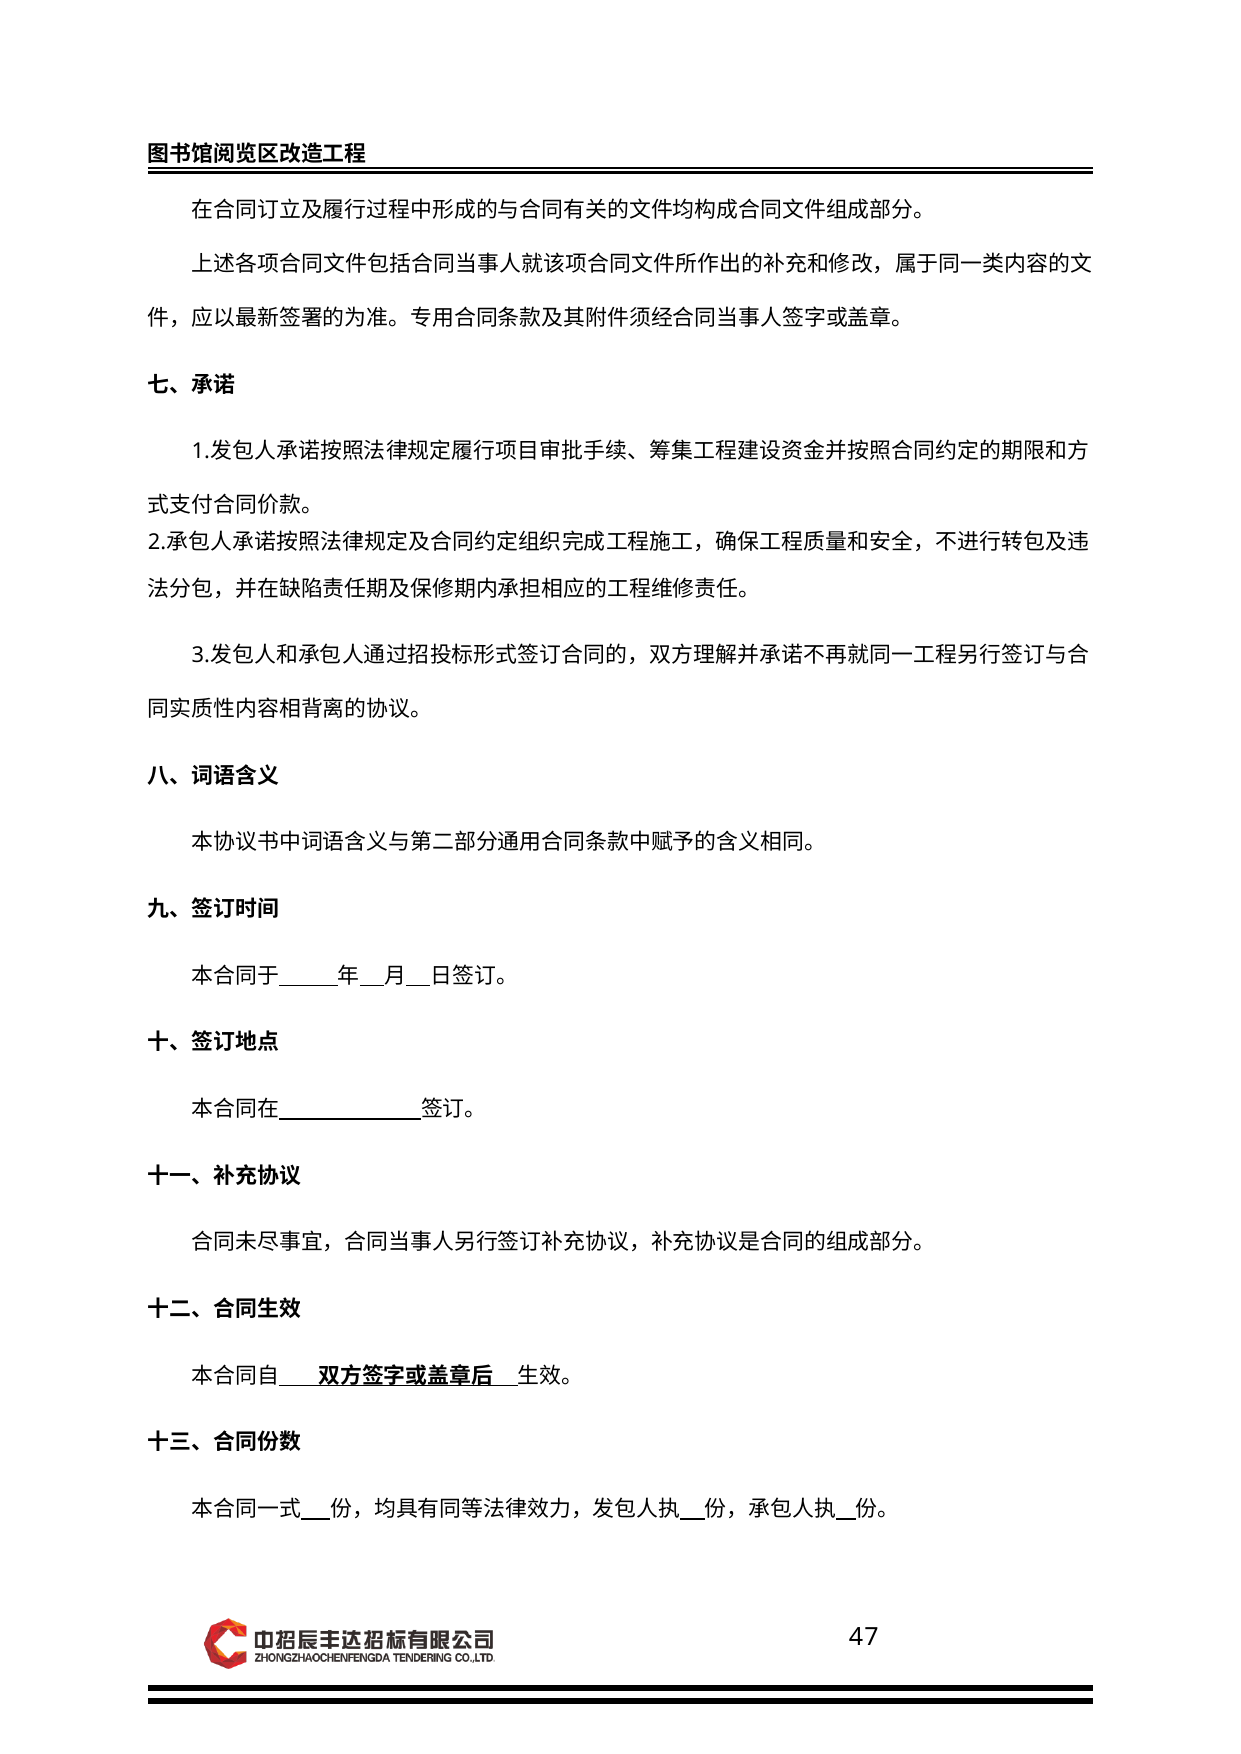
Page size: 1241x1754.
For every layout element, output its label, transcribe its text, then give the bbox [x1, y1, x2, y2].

text 九、签订时间 [148, 873, 1093, 927]
text 本合同自 双方签字或盖章后 生效。 [148, 1340, 1093, 1394]
text 十三、合同份数 [148, 1406, 1093, 1461]
text 本合同在 签订。 [148, 1073, 1093, 1127]
text 本合同于 年 月 日签订。 [148, 940, 1093, 994]
text 本合同一式 份，均具有同等法律效力，发包人执 份，承包人执 份。 [148, 1473, 1093, 1527]
text 十、签订地点 [148, 1006, 1093, 1061]
text 3.发包人和承包人通过招投标形式签订合同的，双方理解并承诺不再就同一工程另行签订与合同实质性内容相背离的协议。 [148, 619, 1093, 727]
picture [203, 1618, 495, 1669]
text 十二、合同生效 [148, 1273, 1093, 1327]
text 七、承诺 [148, 349, 1093, 403]
text 八、词语含义 [148, 740, 1093, 794]
text 本协议书中词语含义与第二部分通用合同条款中赋予的含义相同。 [148, 806, 1093, 861]
text 合同未尽事宜，合同当事人另行签订补充协议，补充协议是合同的组成部分。 [148, 1206, 1093, 1261]
text 在合同订立及履行过程中形成的与合同有关的文件均构成合同文件组成部分。 [148, 174, 1093, 228]
text 上述各项合同文件包括合同当事人就该项合同文件所作出的补充和修改，属于同一类内容的文件，应以最新签署的为准。专用合同条款及其附件须经合同当事人签字或盖章。 [148, 228, 1093, 336]
text 十一、补充协议 [148, 1140, 1093, 1194]
text 1.发包人承诺按照法律规定履行项目审批手续、筹集工程建设资金并按照合同约定的期限和方式支付合同价款。 [148, 415, 1093, 524]
text 2.承包人承诺按照法律规定及合同约定组织完成工程施工，确保工程质量和安全，不进行转包及违法分包，并在缺陷责任期及保修期内承担相应的工程维修责任。 [148, 524, 1093, 603]
